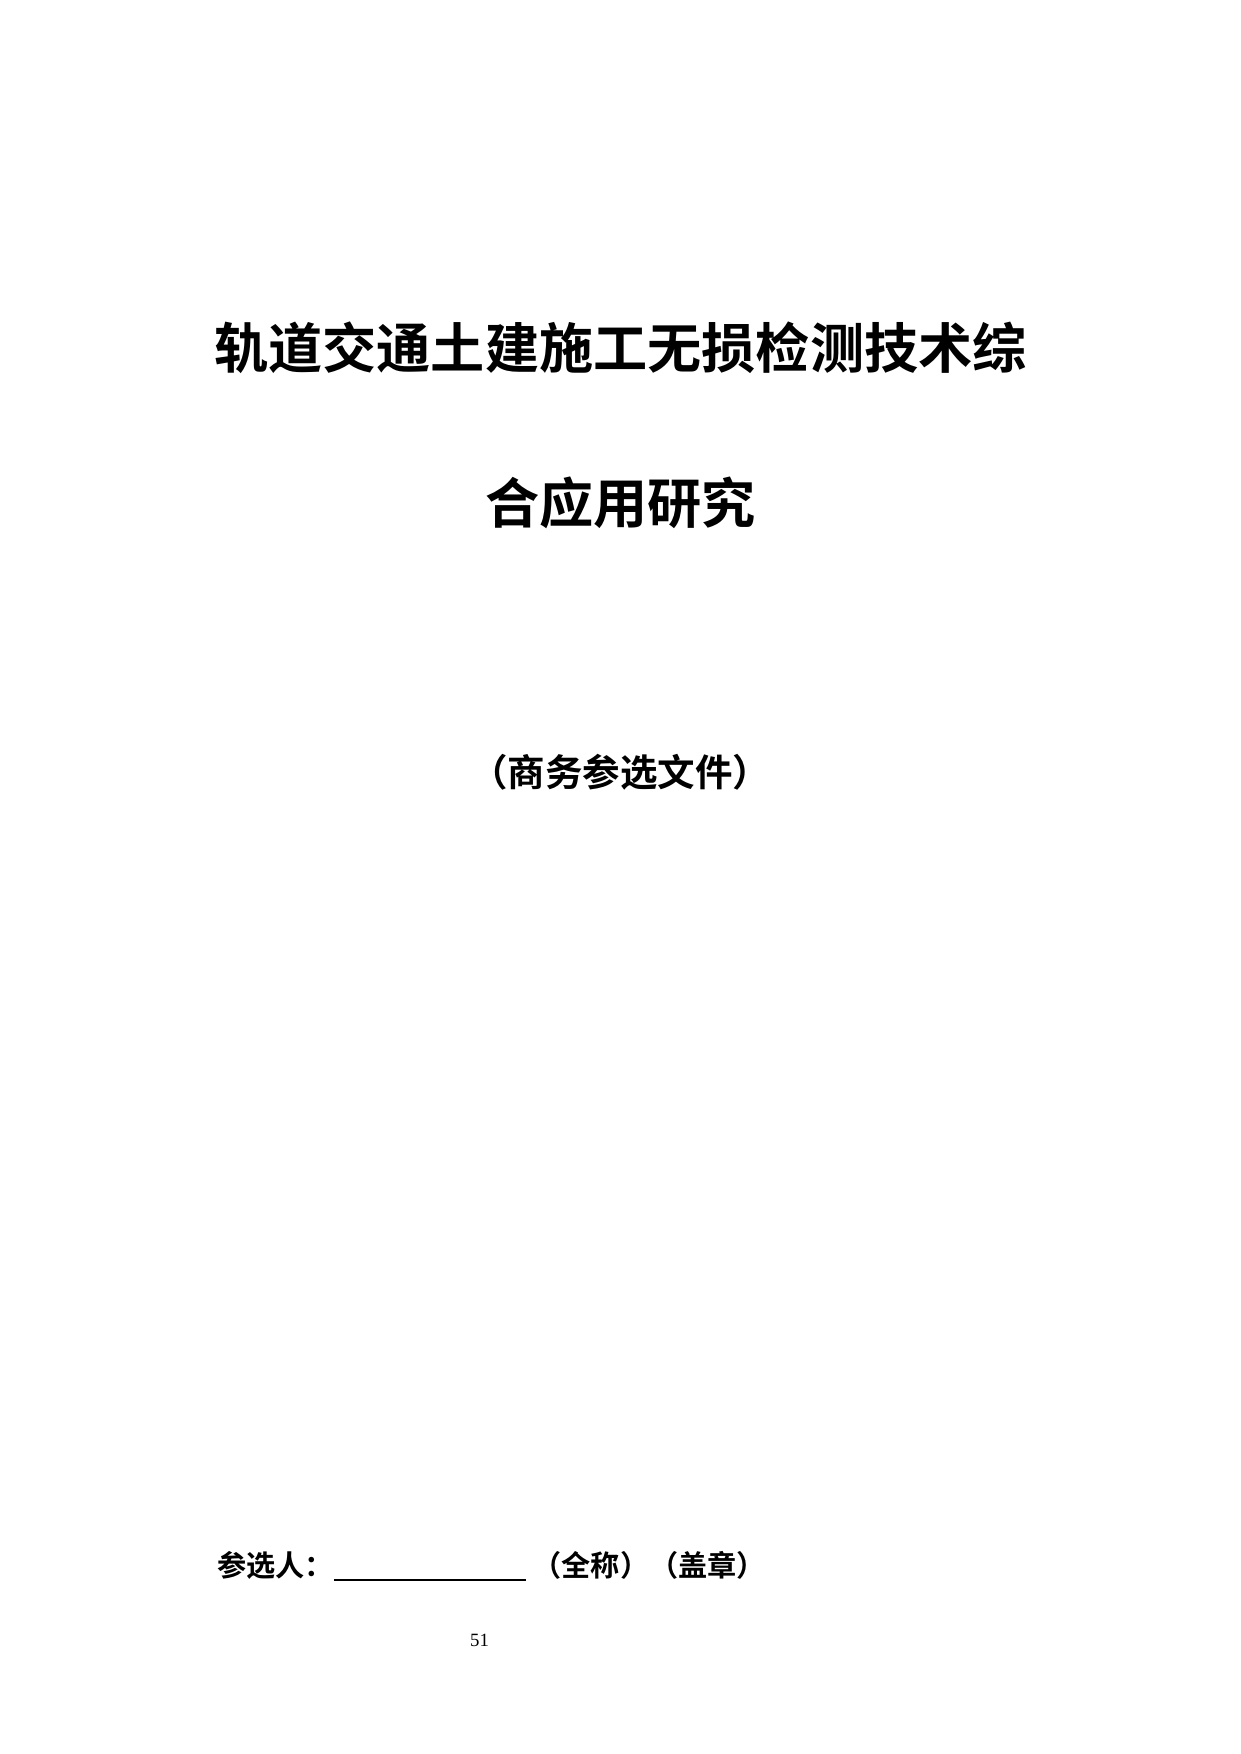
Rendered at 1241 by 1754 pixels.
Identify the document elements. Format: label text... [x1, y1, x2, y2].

text 轨道交通土建施工无损检测技术综合应用研究 [188, 293, 1052, 552]
text 参选人： （全称）（盖章） [188, 1529, 1052, 1598]
text （商务参选文件） [188, 736, 1052, 805]
